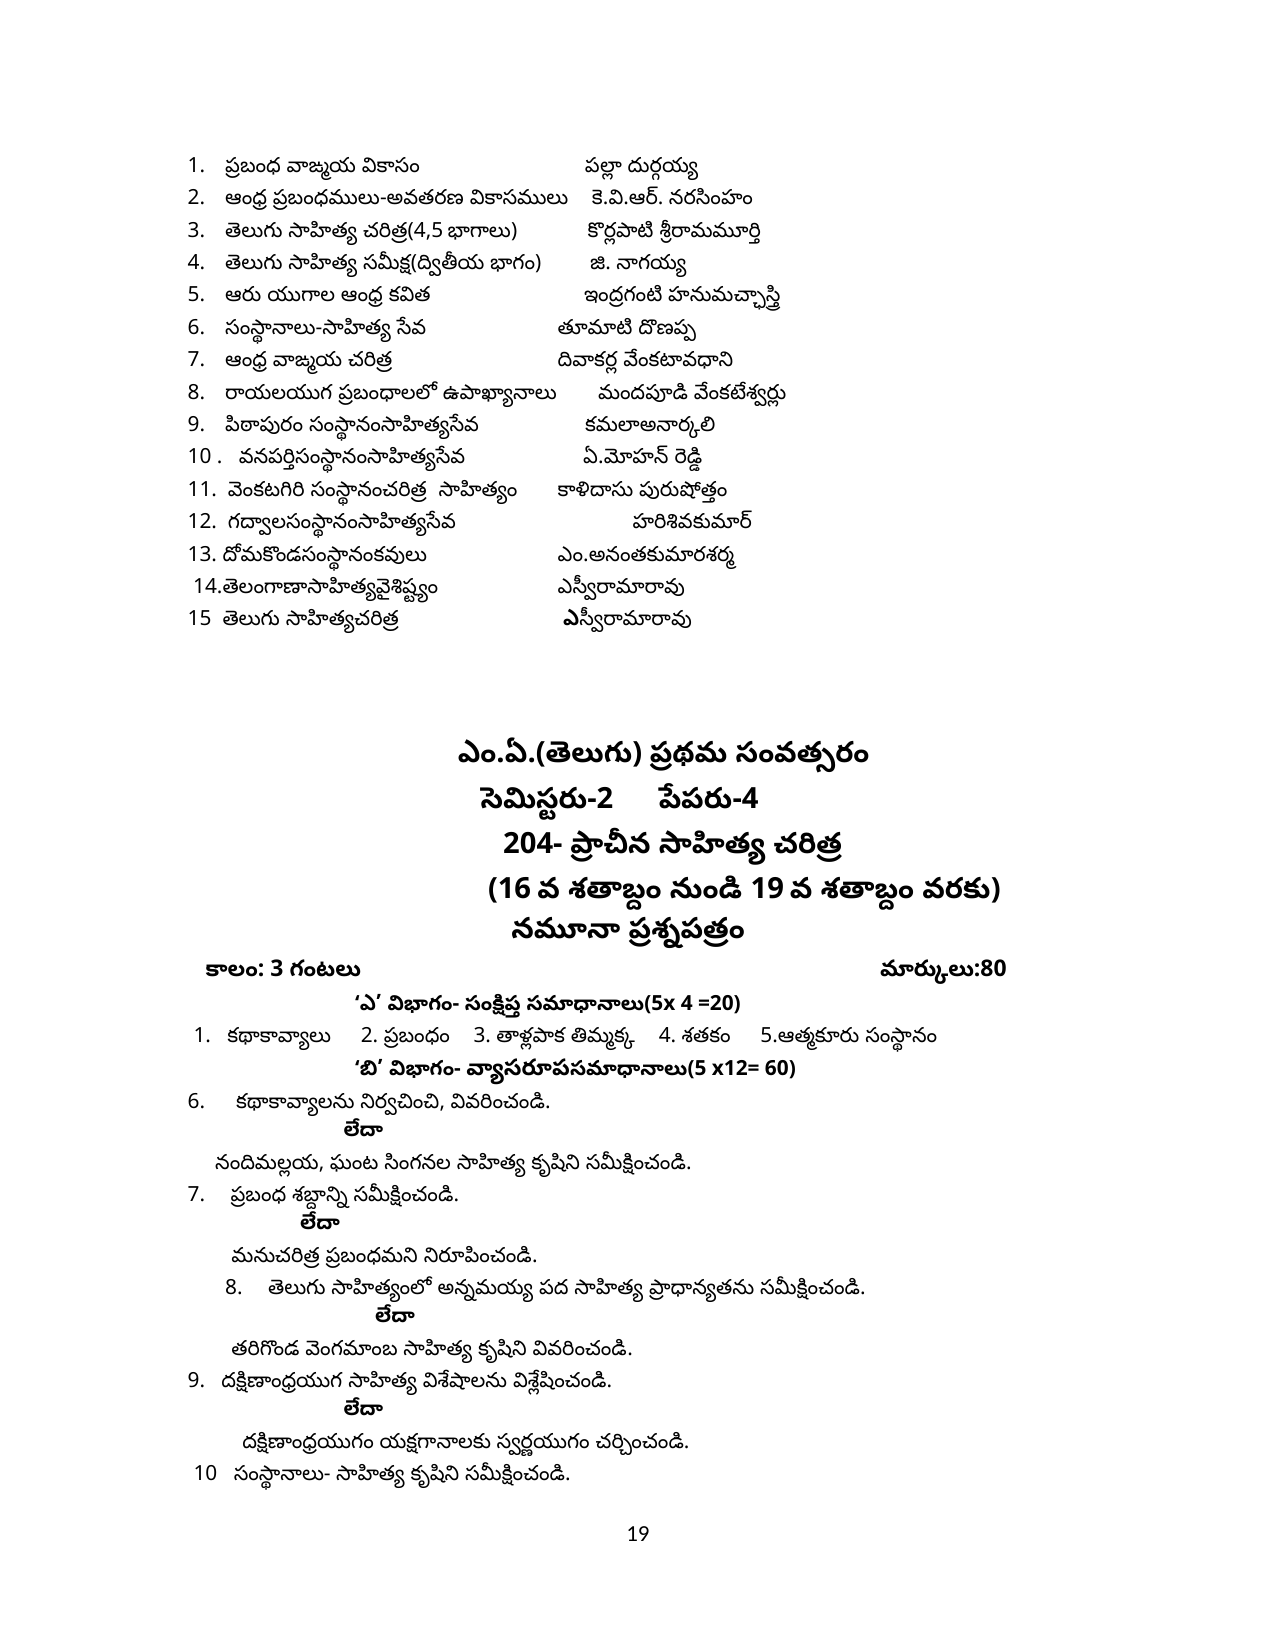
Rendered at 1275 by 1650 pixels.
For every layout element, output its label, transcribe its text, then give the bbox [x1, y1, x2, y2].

text 204- ప్రాచీన సాహిత్య చరిత్ర [450, 822, 1125, 868]
text 11. వెంకటగిరి సంస్థానంచరిత్ర సాహిత్యం కాళిదాసు పురుషోత్తం [187, 474, 1125, 506]
list ప్రబంధ వాఙ్మయ వికాసం పల్లా దుర్గయ్య [187, 150, 1125, 182]
list కథాకావ్యాలను నిర్వచించి, వివరించండి. [187, 1086, 1125, 1119]
text 10 . వనపర్తిసంస్థానంసాహిత్యసేవ ఏ.మోహన్ రెడ్డి [187, 442, 1125, 474]
list ఆరు యుగాల ఆంధ్ర కవిత ఇంద్రగంటి హనుమచ్ఛాస్త్రి [187, 279, 1125, 312]
text 9. దక్షిణాంధ్రయుగ సాహిత్య విశేషాలను విశ్లేషించండి. [187, 1365, 1125, 1398]
text ‘ఎ’ విభాగం- సంక్షిప్త సమాధానాలు(5x 4 =20) [187, 988, 1125, 1020]
text లేదా [225, 1398, 1125, 1426]
text 12. గద్వాలసంస్థానంసాహిత్యసేవ హరిశివకుమార్ [187, 506, 1125, 539]
list సంస్థానాలు-సాహిత్య సేవ తూమాటి దొణప్ప [187, 312, 1125, 344]
text లేదా [262, 1119, 1125, 1147]
text కాలం: 3 గంటలు మార్కులు:80 [187, 952, 1125, 988]
text నందిమల్లయ, ఘంట సింగనల సాహిత్య కృషిని సమీక్షించండి. [150, 1147, 1125, 1179]
text 1. కథాకావ్యాలు 2. ప్రబంధం 3. తాళ్లపాక తిమ్మక్క 4. శతకం 5.ఆత్మకూరు సంస్థానం [150, 1020, 1125, 1053]
list ఆంధ్ర ప్రబంధములు-అవతరణ వికాసములు కె.వి.ఆర్. నరసింహం [187, 182, 1125, 215]
text (16వ శతాబ్దం నుండి 19వ శతాబ్దం వరకు) [412, 868, 1125, 913]
list తెలుగు సాహిత్య చరిత్ర(4,5భాగాలు) కొర్లపాటి శ్రీరామమూర్తి [187, 215, 1125, 247]
list ఆంధ్ర వాఙ్మయ చరిత్ర దివాకర్ల వేంకటావధాని [187, 344, 1125, 377]
text మనుచరిత్ర ప్రబంధమని నిరూపించండి. [150, 1240, 1125, 1272]
text దక్షిణాంధ్రయుగం యక్షగానాలకు స్వర్ణయుగం చర్చించండి. [150, 1426, 1125, 1458]
text సెమిస్టరు-2 పేపరు-4 [187, 777, 1125, 822]
text లేదా [300, 1305, 1125, 1333]
list పిఠాపురం సంస్థానంసాహిత్యసేవ కమలాఅనార్కలి [187, 409, 1125, 442]
text లేదా [225, 1212, 1125, 1240]
list రాయలయుగ ప్రబంధాలలో ఉపాఖ్యానాలు మందపూడి వేంకటేశ్వర్లు [187, 377, 1125, 409]
text ఎం.ఏ.(తెలుగు) ప్రథమ సంవత్సరం [412, 732, 1125, 777]
list తెలుగు సాహిత్య సమీక్ష(ద్వితీయ భాగం) జి. నాగయ్య [187, 247, 1125, 279]
text 10 సంస్థానాలు- సాహిత్య కృషిని సమీక్షించండి. [150, 1458, 1125, 1491]
text 13. దోమకొండసంస్థానంకవులు ఎం.అనంతకుమారశర్మ [187, 539, 1125, 571]
text 14.తెలంగాణాసాహిత్యవైశిష్ట్యం ఎస్వీరామారావు [187, 571, 1125, 603]
text 15 తెలుగు సాహిత్యచరిత్ర ఎస్వీరామారావు [187, 603, 1125, 636]
text తరిగొండ వెంగమాంబ సాహిత్య కృషిని వివరించండి. [150, 1333, 1125, 1365]
text నమూనా ప్రశ్నపత్రం [375, 913, 1125, 952]
list ప్రబంధ శబ్దాన్ని సమీక్షించండి. [187, 1179, 1125, 1212]
list తెలుగు సాహిత్యంలో అన్నమయ్య పద సాహిత్య ప్రాధాన్యతను సమీక్షించండి. [225, 1272, 1125, 1305]
text ‘బి’ విభాగం- వ్యాసరూపసమాధానాలు(5 x12= 60) [187, 1053, 1125, 1086]
